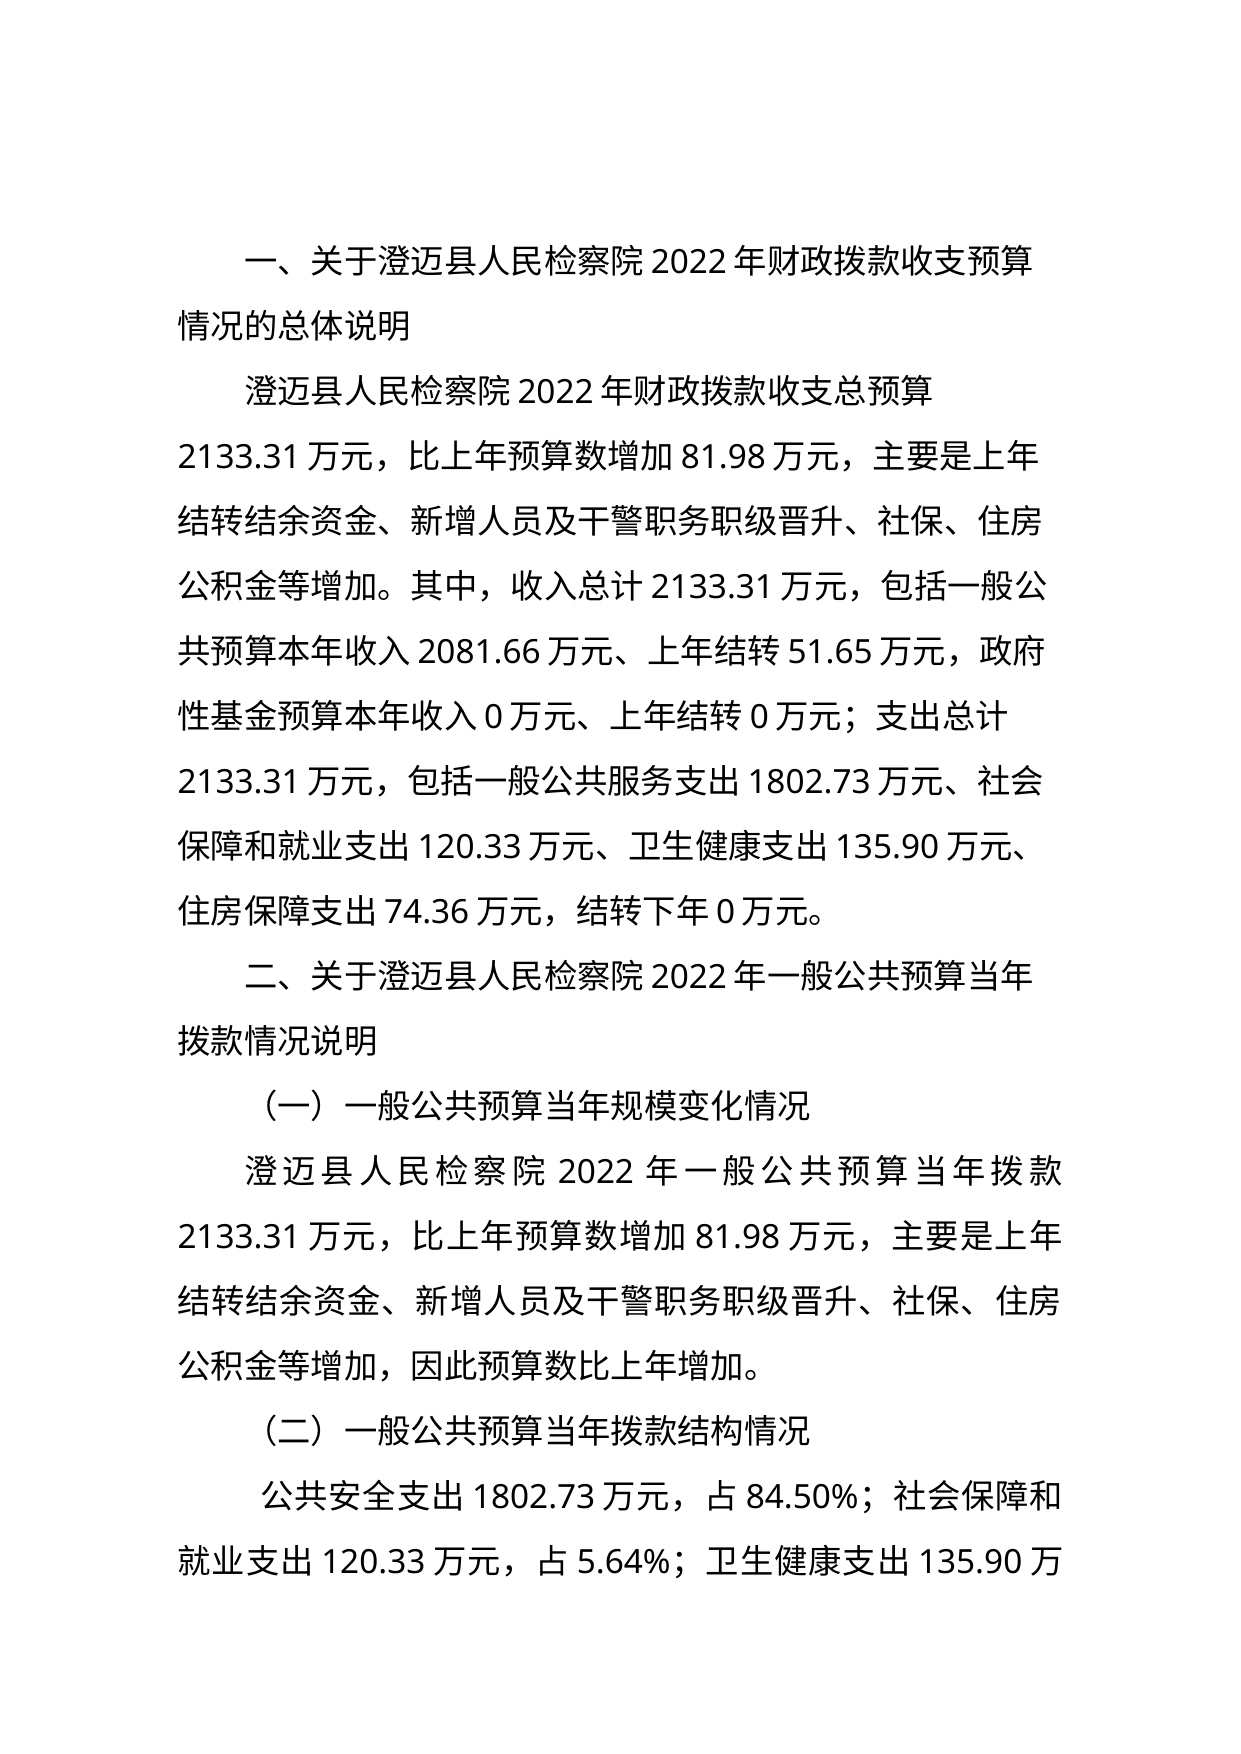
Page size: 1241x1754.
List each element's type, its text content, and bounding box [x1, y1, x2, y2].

text 澄迈县人民检察院2022年财政拨款收支总预算2133.31万元，比上年预算数增加81.98万元，主要是上年结转结余资金、新增人员及干警职务职级晋升、社保、住房公积金等增加。其中，收入总计2133.31万元，包括一般公共预算本年收入2081.66万元、上年结转51.65万元，政府性基金预算本年收入0万元、上年结转0万元；支出总计2133.31万元，包括一般公共服务支出1802.73万元、社会保障和就业支出120.33万元、卫生健康支出135.90万元、住房保障支出74.36万元，结转下年0万元。 [177, 357, 1063, 942]
text 一、关于澄迈县人民检察院2022年财政拨款收支预算情况的总体说明 [177, 227, 1063, 357]
text 二、关于澄迈县人民检察院2022年一般公共预算当年拨款情况说明 [177, 942, 1063, 1072]
text （一）一般公共预算当年规模变化情况 [177, 1072, 1063, 1137]
text （二）一般公共预算当年拨款结构情况 [177, 1397, 1063, 1462]
text 澄迈县人民检察院2022年一般公共预算当年拨款2133.31万元，比上年预算数增加81.98万元，主要是上年结转结余资金、新增人员及干警职务职级晋升、社保、住房公积金等增加，因此预算数比上年增加。 [177, 1137, 1063, 1397]
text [177, 1462, 1063, 1592]
